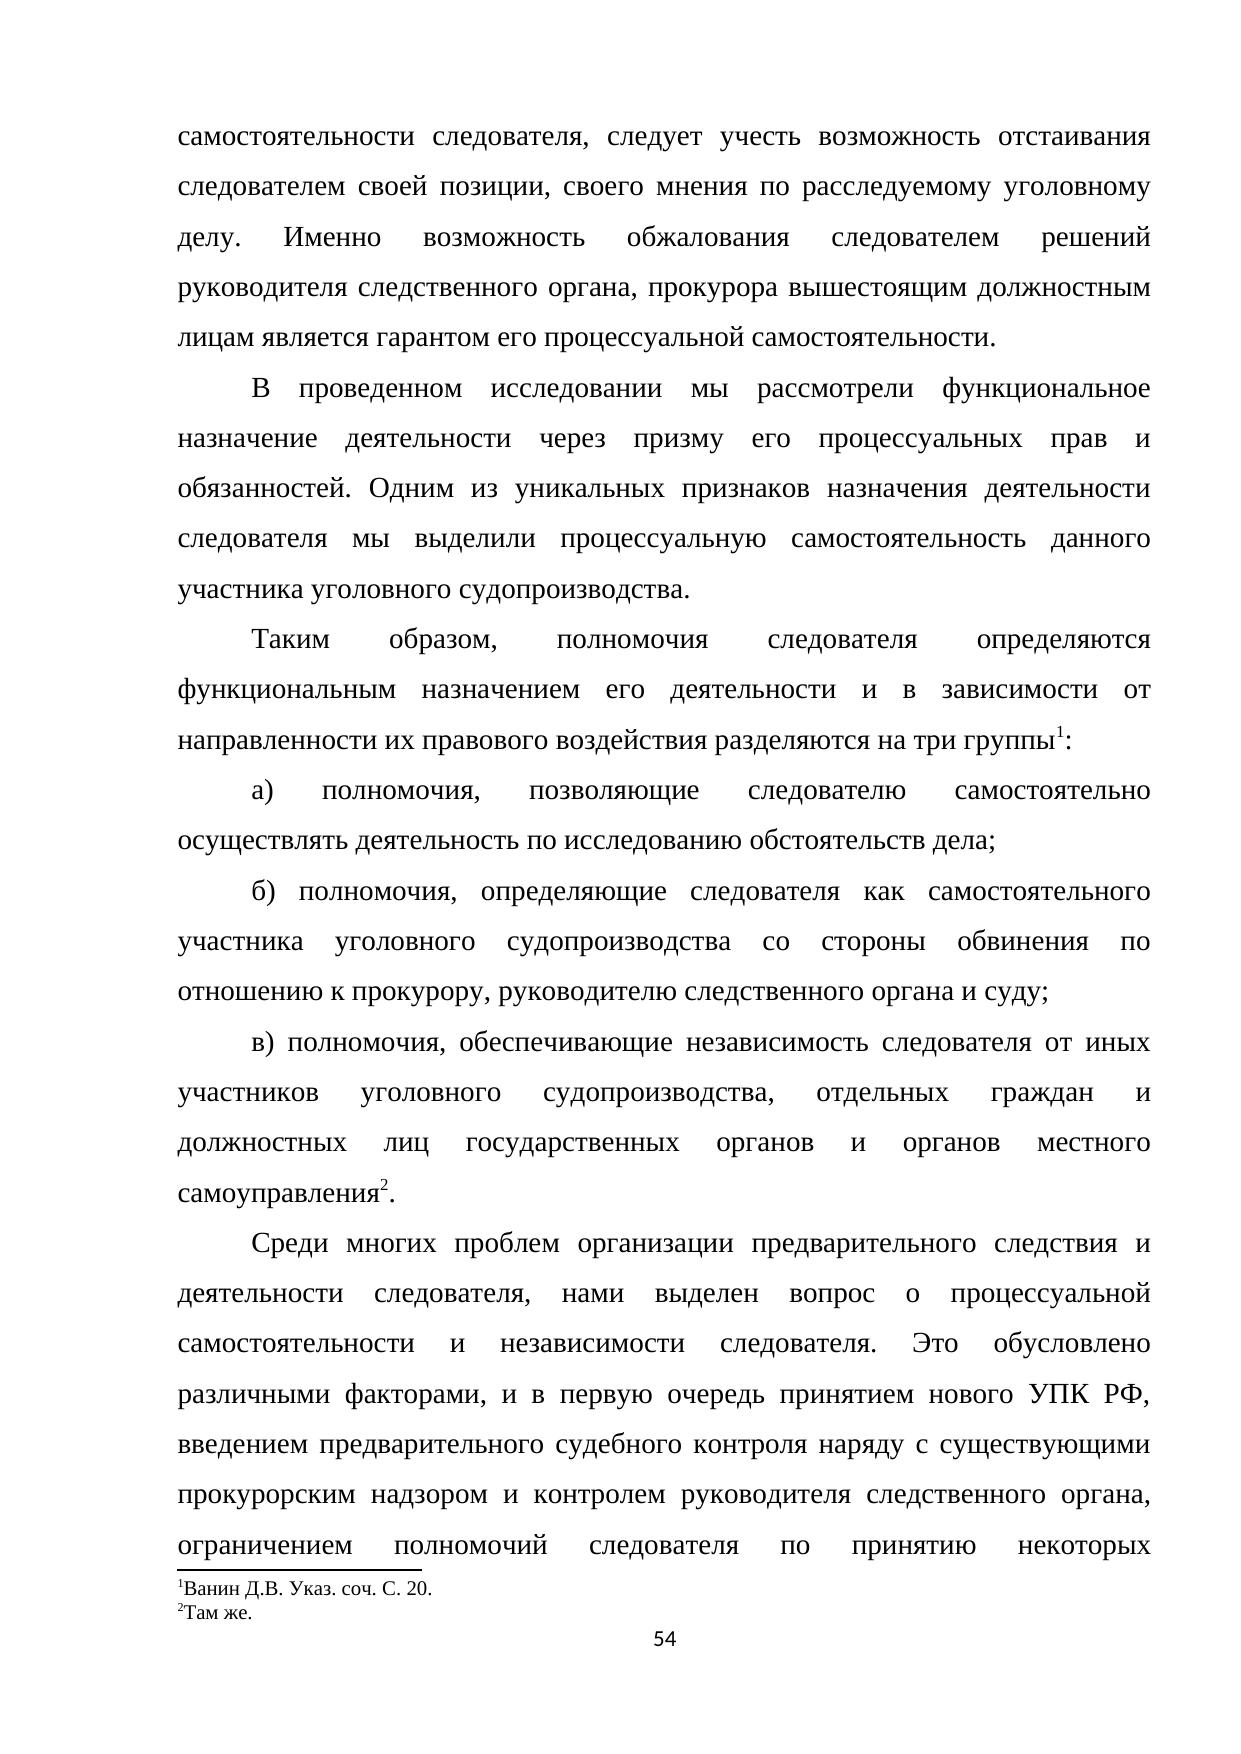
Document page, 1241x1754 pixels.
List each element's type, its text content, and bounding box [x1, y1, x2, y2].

list а) полномочия, позволяющие следователю самостоятельно осуществлять деятельность по исследованию обстоятельств дела; [177, 772, 1152, 856]
list б) полномочия, определяющие следователя как самостоятельного участника уголовного судопроизводства со стороны обвинения по отношению к прокурору, руководителю следственного органа и суду; [177, 873, 1152, 1007]
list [177, 118, 1152, 353]
list в) полномочия, обеспечивающие независимость следователя от иных участников уголовного судопроизводства, отдельных граждан и должностных лиц государственных органов и органов местного самоуправления. [177, 1024, 1152, 1208]
list Таким образом, полномочия следователя определяются функциональным назначением его деятельности и в зависимости от направленности их правового воздействия разделяются на три группы: [177, 621, 1152, 755]
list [177, 1225, 1152, 1560]
list В проведенном исследовании мы рассмотрели функциональное назначение деятельности через призму его процессуальных прав и обязанностей. Одним из уникальных признаков назначения деятельности следователя мы выделили процессуальную самостоятельность данного участника уголовного судопроизводства. [177, 370, 1152, 604]
